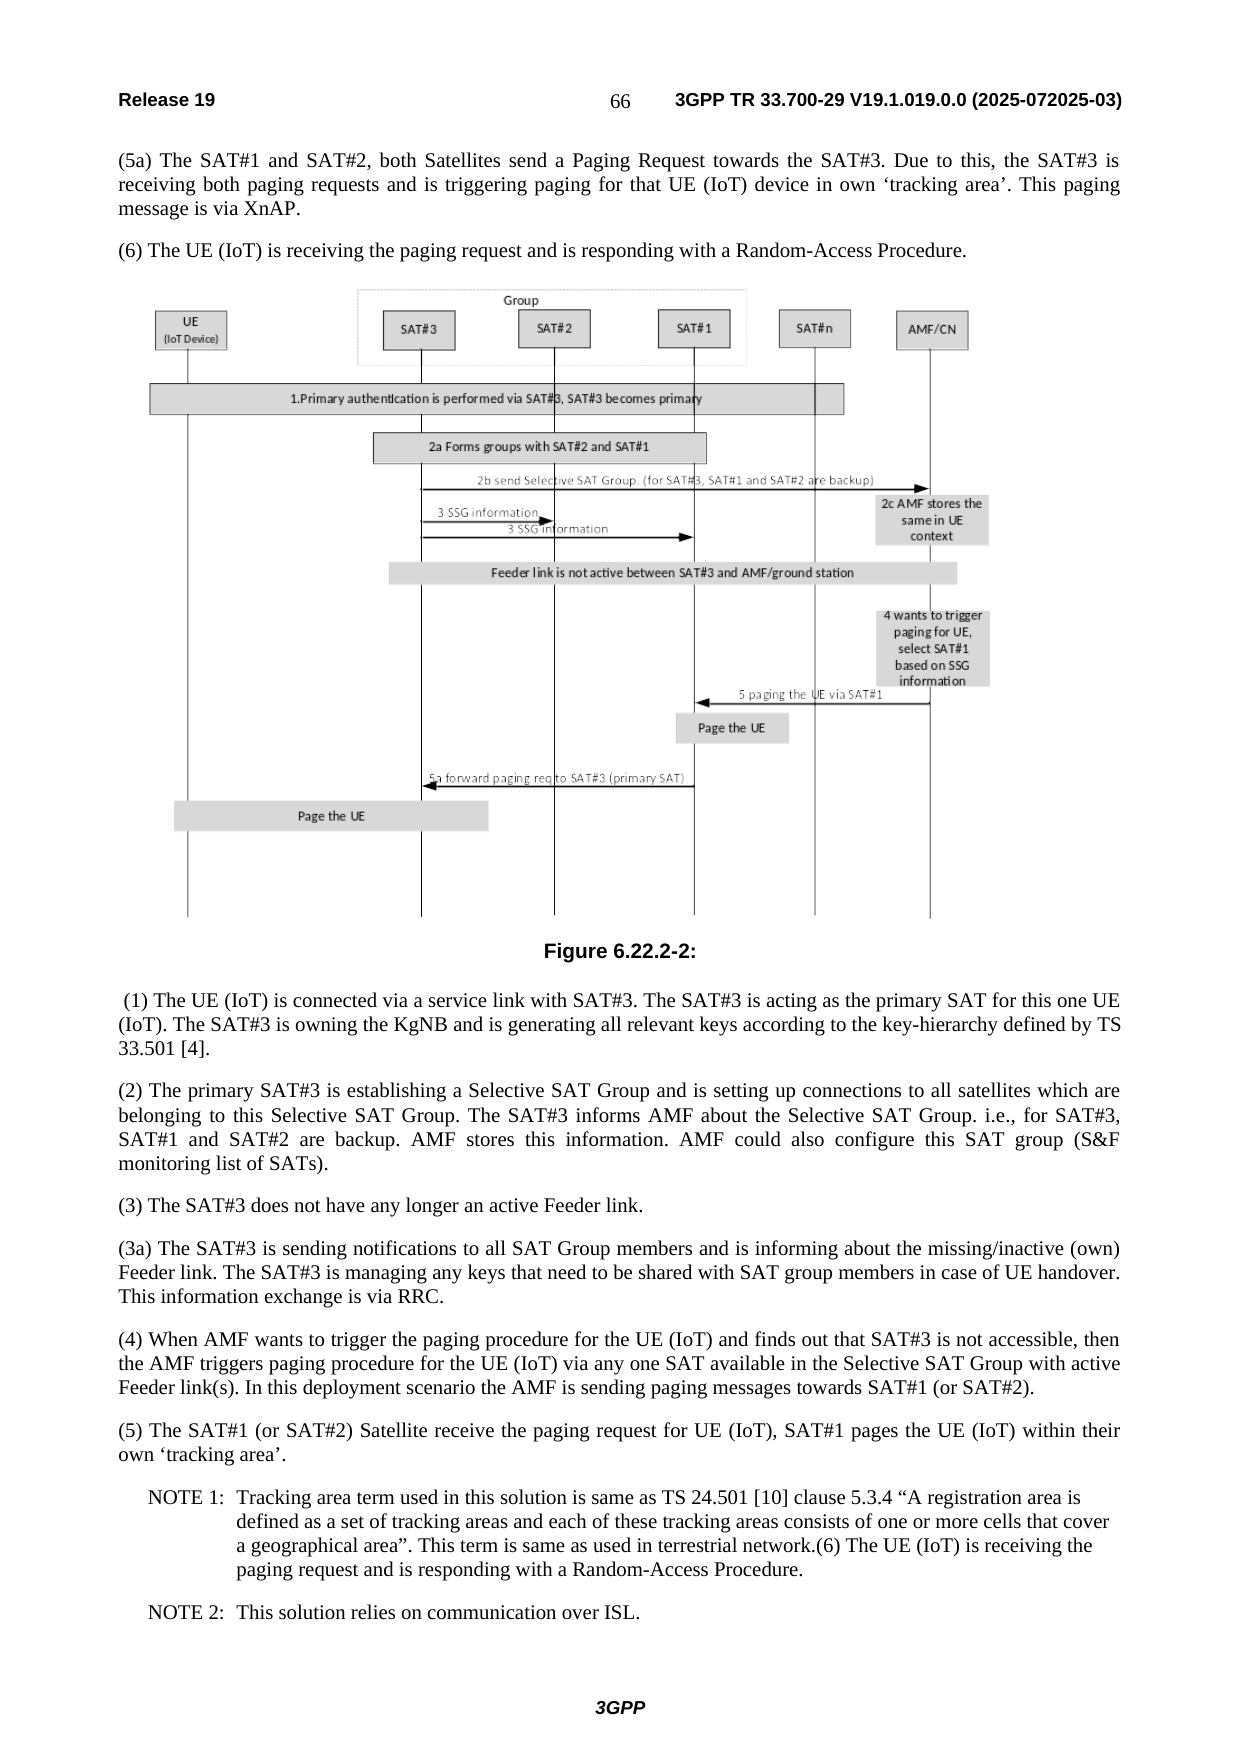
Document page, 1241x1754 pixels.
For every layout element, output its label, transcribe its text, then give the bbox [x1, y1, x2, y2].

text NOTE 1: Tracking area term used in this solution is same as TS 24.501 [10] clause 5.3.4 “A registration area is defined as a set of tracking areas and each of these tracking areas consists of one or more cells that cover a geographical area”. This term is same as used in terrestrial network.(6) The UE (IoT) is receiving the paging request and is responding with a Random-Access Procedure. [148, 1485, 1122, 1581]
text NOTE 2: This solution relies on communication over ISL. [148, 1600, 1122, 1624]
text (2) The primary SAT#3 is establishing a Selective SAT Group and is setting up connections to all satellites which are belonging to this Selective SAT Group. The SAT#3 informs AMF about the Selective SAT Group. i.e., for SAT#3, SAT#1 and SAT#2 are backup. AMF stores this information. AMF could also configure this SAT group (S&F monitoring list of SATs). [118, 1078, 1122, 1175]
text (4) When AMF wants to trigger the paging procedure for the UE (IoT) and finds out that SAT#3 is not accessible, then the AMF triggers paging procedure for the UE (IoT) via any one SAT available in the Selective SAT Group with active Feeder link(s). In this deployment scenario the AMF is sending paging messages towards SAT#1 (or SAT#2). [118, 1327, 1122, 1399]
text Figure 6.22.2-2: [118, 938, 1122, 962]
text (3) The SAT#3 does not have any longer an active Feeder link. [118, 1193, 1122, 1217]
text (1) The UE (IoT) is connected via a service link with SAT#3. The SAT#3 is acting as the primary SAT for this one UE (IoT). The SAT#3 is owning the KgNB and is generating all relevant keys according to the key-hierarchy defined by TS 33.501 [4]. [118, 987, 1122, 1060]
text (5) The SAT#1 (or SAT#2) Satellite receive the paging request for UE (IoT), SAT#1 pages the UE (IoT) within their own ‘tracking area’. [118, 1418, 1122, 1466]
text (6) The UE (IoT) is receiving the paging request and is responding with a Random-Access Procedure. [118, 238, 1122, 262]
text (3a) The SAT#3 is sending notifications to all SAT Group members and is informing about the missing/inactive (own) Feeder link. The SAT#3 is managing any keys that need to be shared with SAT group members in case of UE handover. This information exchange is via RRC. [118, 1236, 1122, 1308]
text (5a) The SAT#1 and SAT#2, both Satellites send a Paging Request towards the SAT#3. Due to this, the SAT#3 is receiving both paging requests and is triggering paging for that UE (IoT) device in own ‘tracking area’. This paging message is via XnAP. [118, 147, 1122, 220]
